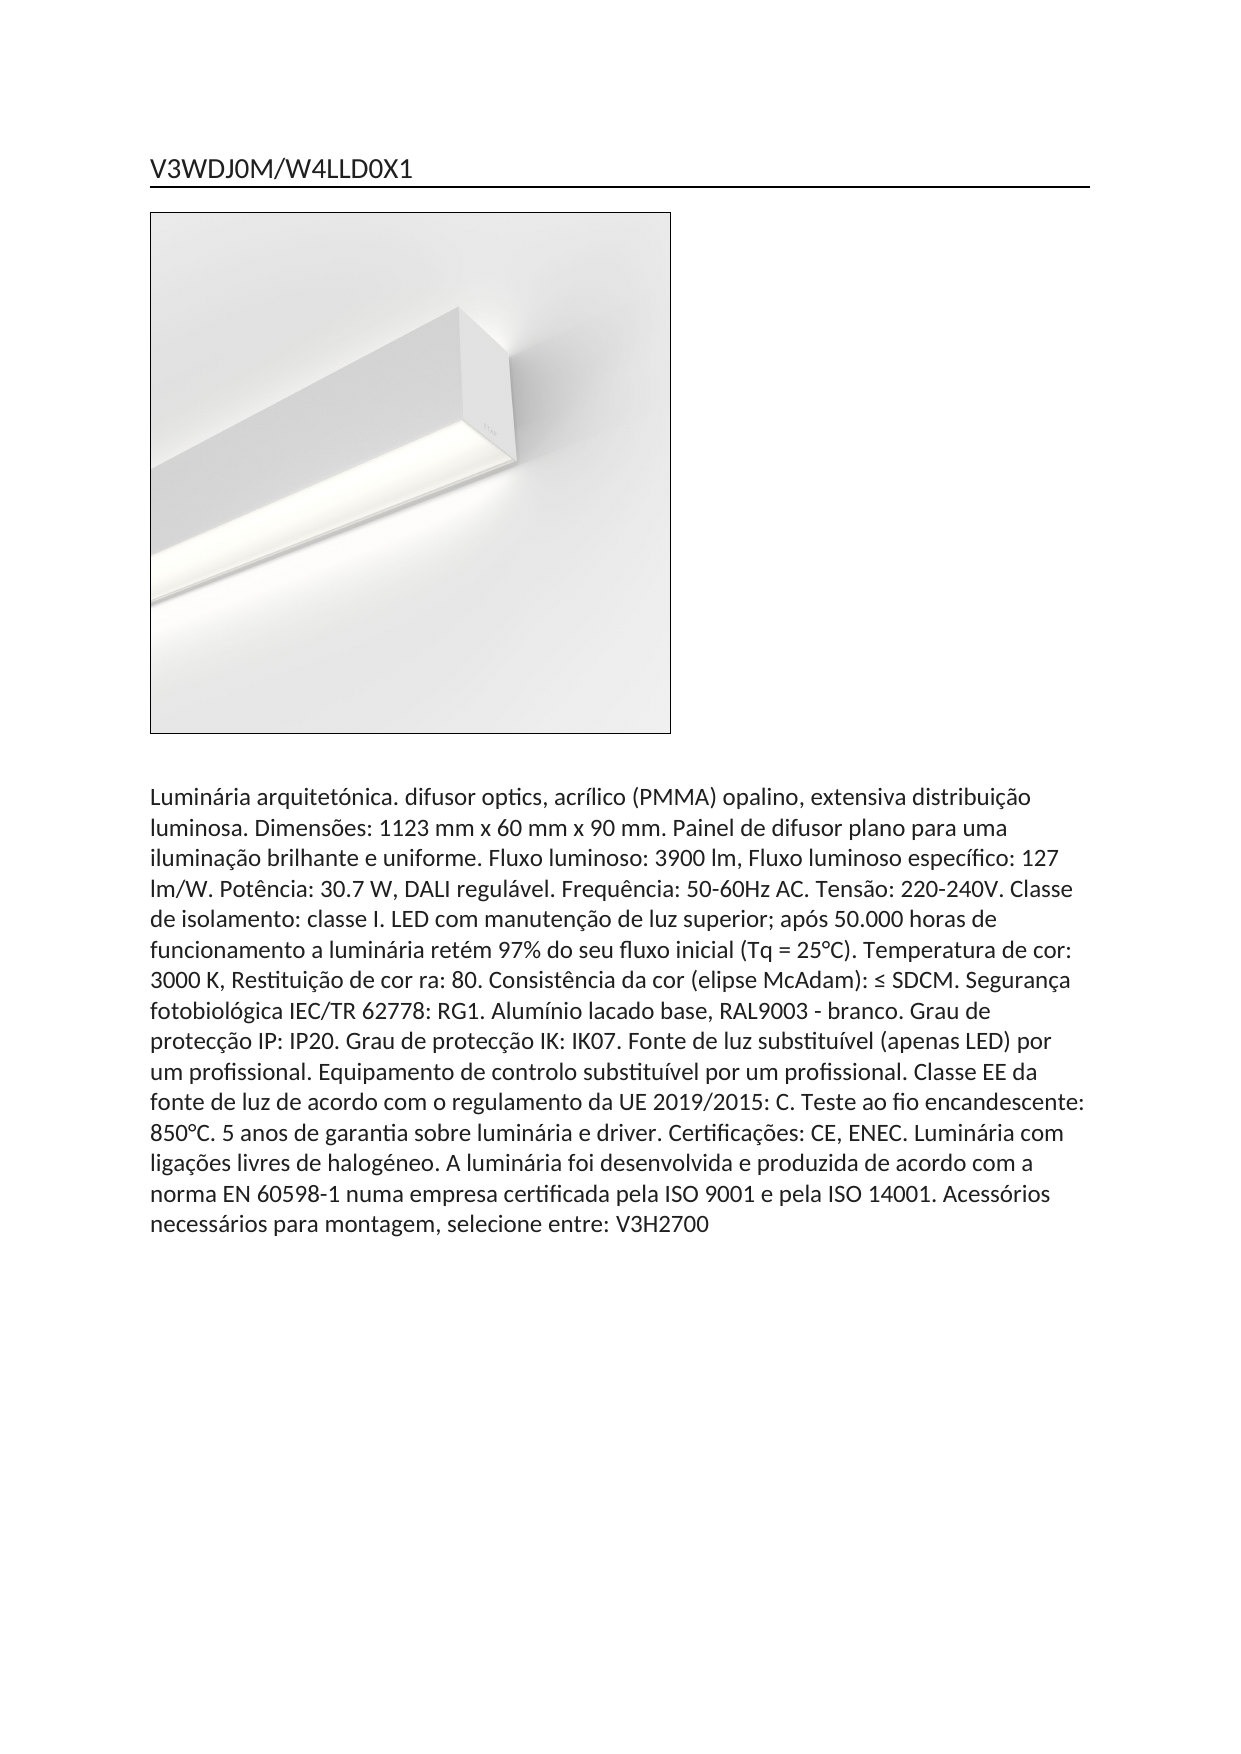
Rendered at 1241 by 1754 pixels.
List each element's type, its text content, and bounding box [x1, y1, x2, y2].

text Luminária arquitetónica. difusor optics, acrílico (PMMA) opalino, extensiva distribuição luminosa. Dimensões: 1123 mm x 60 mm x 90 mm. Painel de difusor plano para uma iluminação brilhante e uniforme. Fluxo luminoso: 3900 lm, Fluxo luminoso específico: 127 lm/W. Potência: 30.7 W, DALI regulável. Frequência: 50-60Hz AC. Tensão: 220-240V. Classe de isolamento: classe I. LED com manutenção de luz superior; após 50.000 horas de funcionamento a luminária retém 97% do seu fluxo inicial (Tq = 25°C). Temperatura de cor: 3000 K, Restituição de cor ra: 80. Consistência da cor (elipse McAdam): ≤ SDCM. Segurança fotobiológica IEC/TR 62778: RG1. Alumínio lacado base, RAL9003 - branco. Grau de protecção IP: IP20. Grau de protecção IK: IK07. Fonte de luz substituível (apenas LED) por um profissional. Equipamento de controlo substituível por um profissional. Classe EE da fonte de luz de acordo com o regulamento da UE 2019/2015: C. Teste ao fio encandescente: 850°C. 5 anos de garantia sobre luminária e driver. Certificações: CE, ENEC. Luminária com ligações livres de halogéneo. A luminária foi desenvolvida e produzida de acordo com a norma EN 60598-1 numa empresa certificada pela ISO 9001 e pela ISO 14001. Acessórios necessários para montagem, selecione entre: V3H2700 [150, 781, 1090, 1239]
text V3WDJ0M/W4LLD0X1 [150, 150, 1090, 186]
picture [151, 213, 670, 733]
